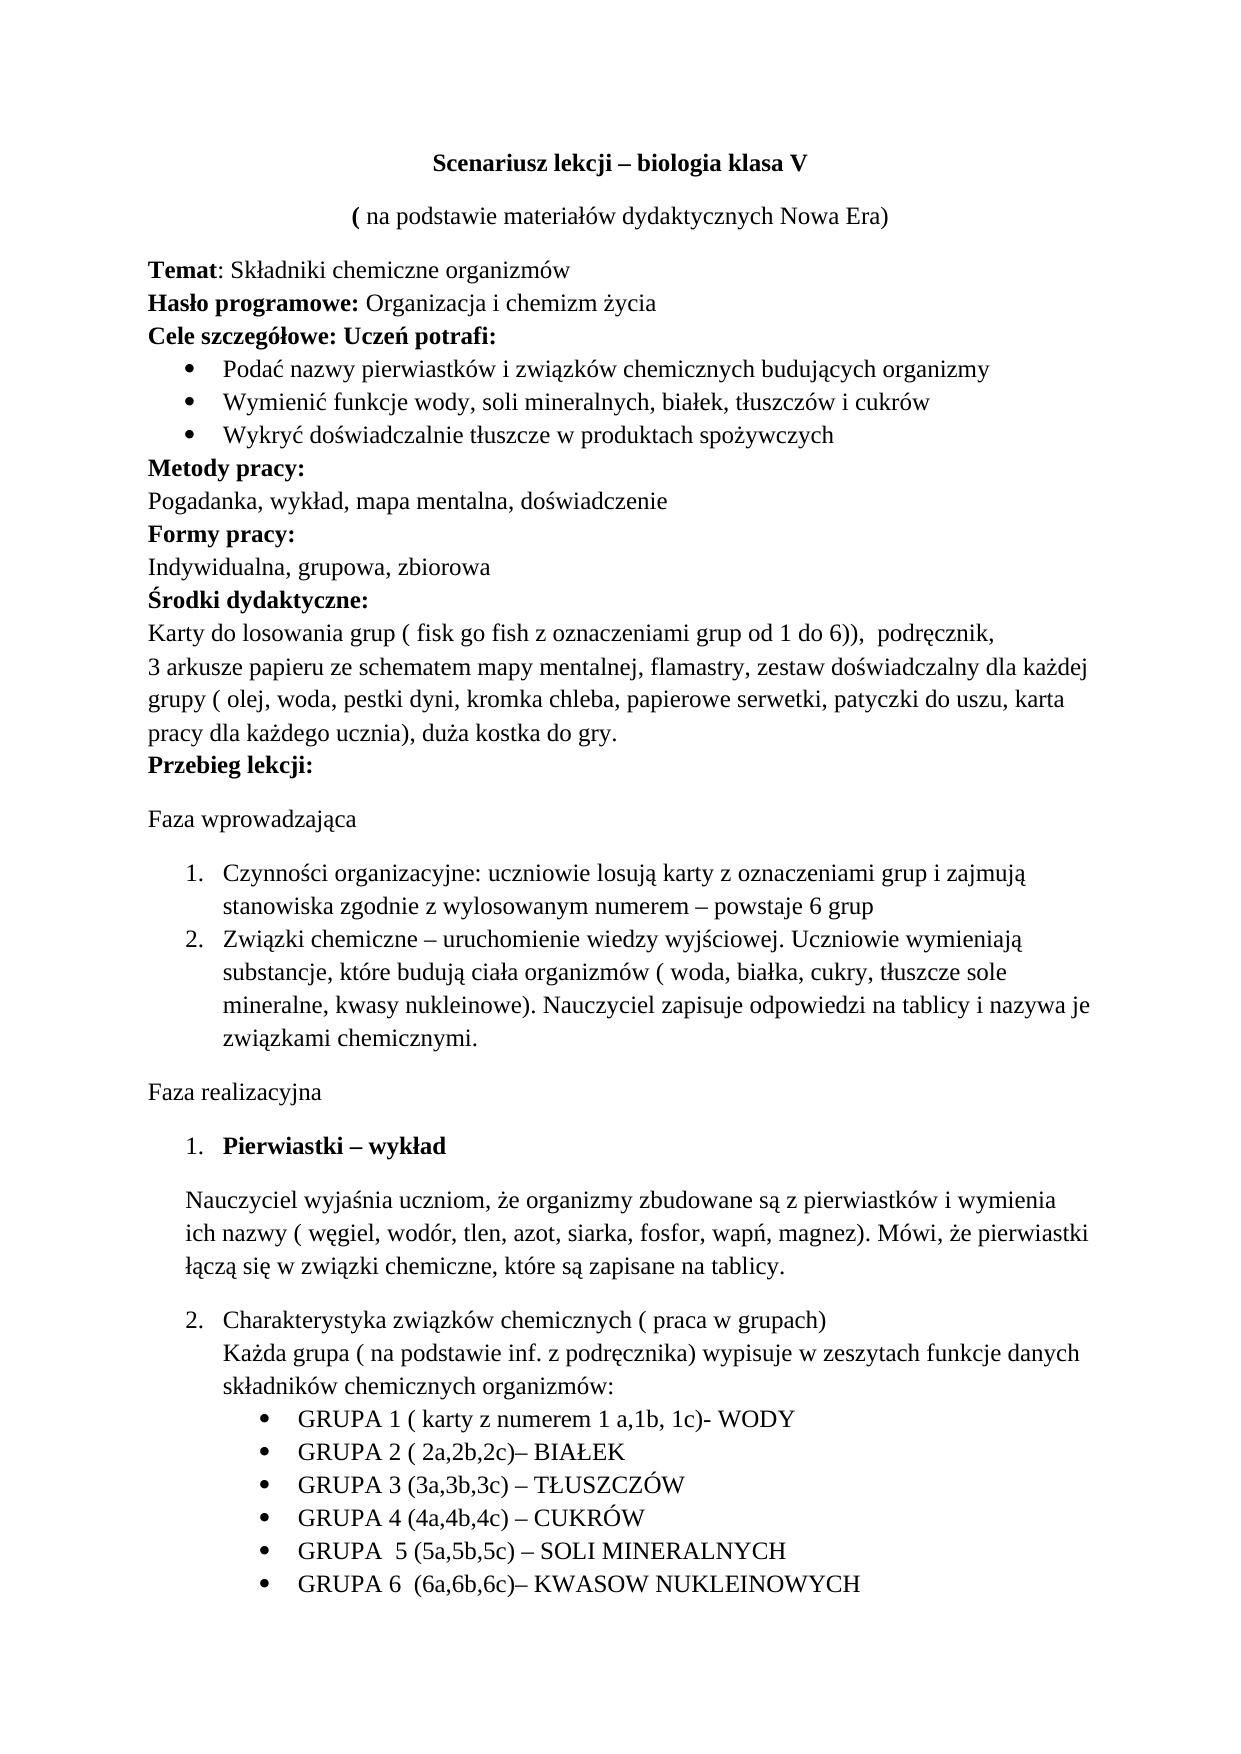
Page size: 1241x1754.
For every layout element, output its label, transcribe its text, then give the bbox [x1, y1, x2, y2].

list GRUPA 1 ( karty z numerem 1 a,1b, 1c)- WODY [260, 1404, 1093, 1433]
text Faza wprowadzająca [148, 804, 1093, 833]
list Charakterystyka związków chemicznych ( praca w grupach) [185, 1305, 1093, 1334]
text Indywidualna, grupowa, zbiorowa [148, 552, 1093, 581]
text Pogadanka, wykład, mapa mentalna, doświadczenie [148, 486, 1093, 515]
text Scenariusz lekcji – biologia klasa V [148, 148, 1093, 176]
text Nauczyciel wyjaśnia uczniom, że organizmy zbudowane są z pierwiastków i wymienia ich nazwy ( węgiel, wodór, tlen, azot, siarka, fosfor, wapń, magnez). Mówi, że pierwiastki łączą się w związki chemiczne, które są zapisane na tablicy. [185, 1185, 1093, 1280]
text Karty do losowania grup ( fisk go fish z oznaczeniami grup od 1 do 6)), podręcznik, 3 arkusze papieru ze schematem mapy mentalnej, flamastry, zestaw doświadczalny dla każdej grupy ( olej, woda, pestki dyni, kromka chleba, papierowe serwetki, patyczki do uszu, karta pracy dla każdego ucznia), duża kostka do gry. [148, 618, 1093, 746]
text Temat: Składniki chemiczne organizmów [148, 255, 1093, 284]
list Podać nazwy pierwiastków i związków chemicznych budujących organizmy [185, 354, 1093, 383]
list GRUPA 3 (3a,3b,3c) – TŁUSZCZÓW [260, 1470, 1093, 1499]
text Środki dydaktyczne: [148, 586, 1093, 614]
text Metody pracy: [148, 453, 1093, 482]
list Wymienić funkcje wody, soli mineralnych, białek, tłuszczów i cukrów [185, 387, 1093, 416]
text Formy pracy: [148, 519, 1093, 548]
list Każda grupa ( na podstawie inf. z podręcznika) wypisuje w zeszytach funkcje danych składników chemicznych organizmów: [223, 1338, 1093, 1400]
list GRUPA 5 (5a,5b,5c) – SOLI MINERALNYCH [260, 1536, 1093, 1565]
list Związki chemiczne – uruchomienie wiedzy wyjściowej. Uczniowie wymieniają substancje, które budują ciała organizmów ( woda, białka, cukry, tłuszcze sole mineralne, kwasy nukleinowe). Nauczyciel zapisuje odpowiedzi na tablicy i nazywa je związkami chemicznymi. [185, 924, 1093, 1052]
text ( na podstawie materiałów dydaktycznych Nowa Era) [148, 201, 1093, 230]
text Hasło programowe: Organizacja i chemizm życia [148, 288, 1093, 317]
text Przebieg lekcji: [148, 751, 1093, 779]
list GRUPA 6 (6a,6b,6c)– KWASOW NUKLEINOWYCH [260, 1569, 1093, 1598]
text Cele szczegółowe: Uczeń potrafi: [148, 321, 1093, 350]
list Wykryć doświadczalnie tłuszcze w produktach spożywczych [185, 420, 1093, 449]
list Pierwiastki – wykład [185, 1131, 1093, 1160]
list GRUPA 4 (4a,4b,4c) – CUKRÓW [260, 1503, 1093, 1532]
list GRUPA 2 ( 2a,2b,2c)– BIAŁEK [260, 1437, 1093, 1466]
text Faza realizacyjna [148, 1077, 1093, 1106]
list Czynności organizacyjne: uczniowie losują karty z oznaczeniami grup i zajmują stanowiska zgodnie z wylosowanym numerem – powstaje 6 grup [185, 858, 1093, 920]
